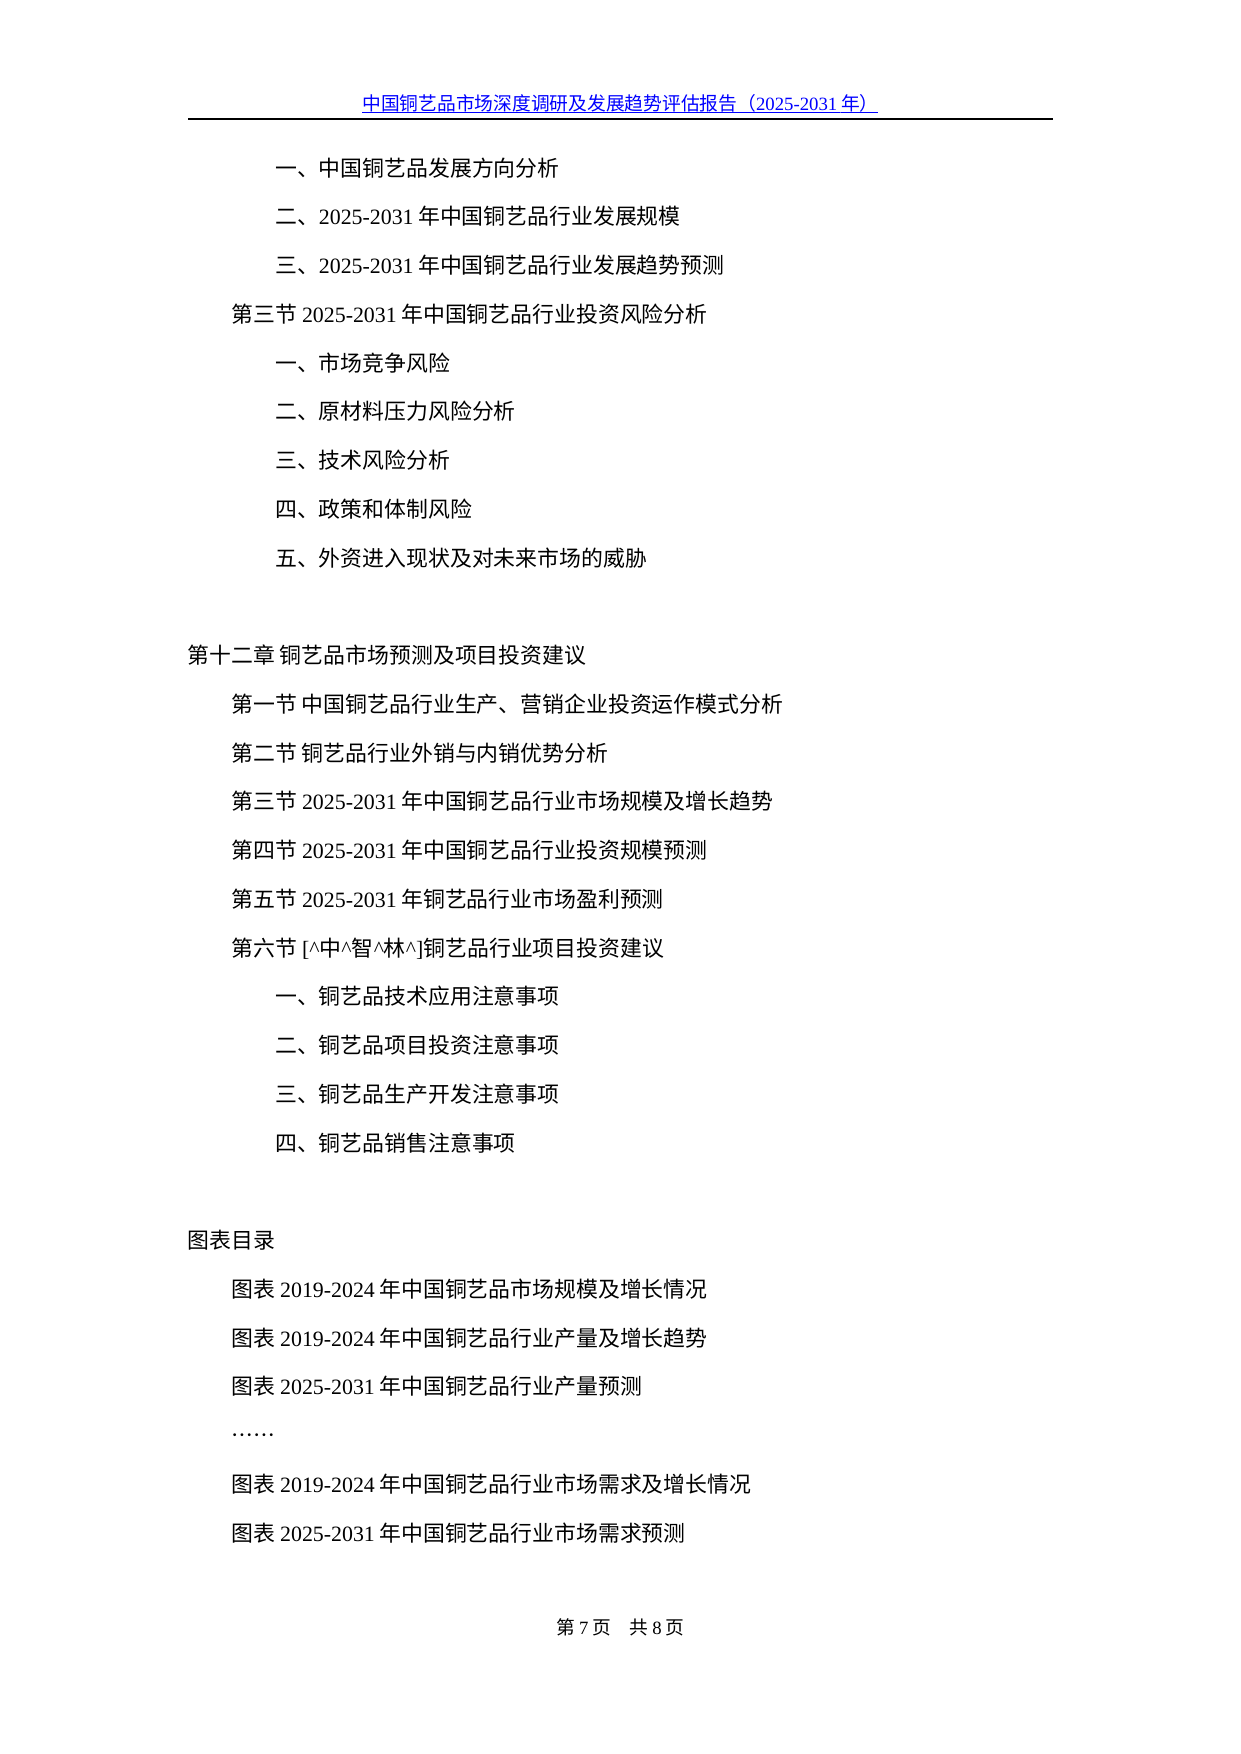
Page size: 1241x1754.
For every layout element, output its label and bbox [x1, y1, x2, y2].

text [187, 150, 1053, 1548]
